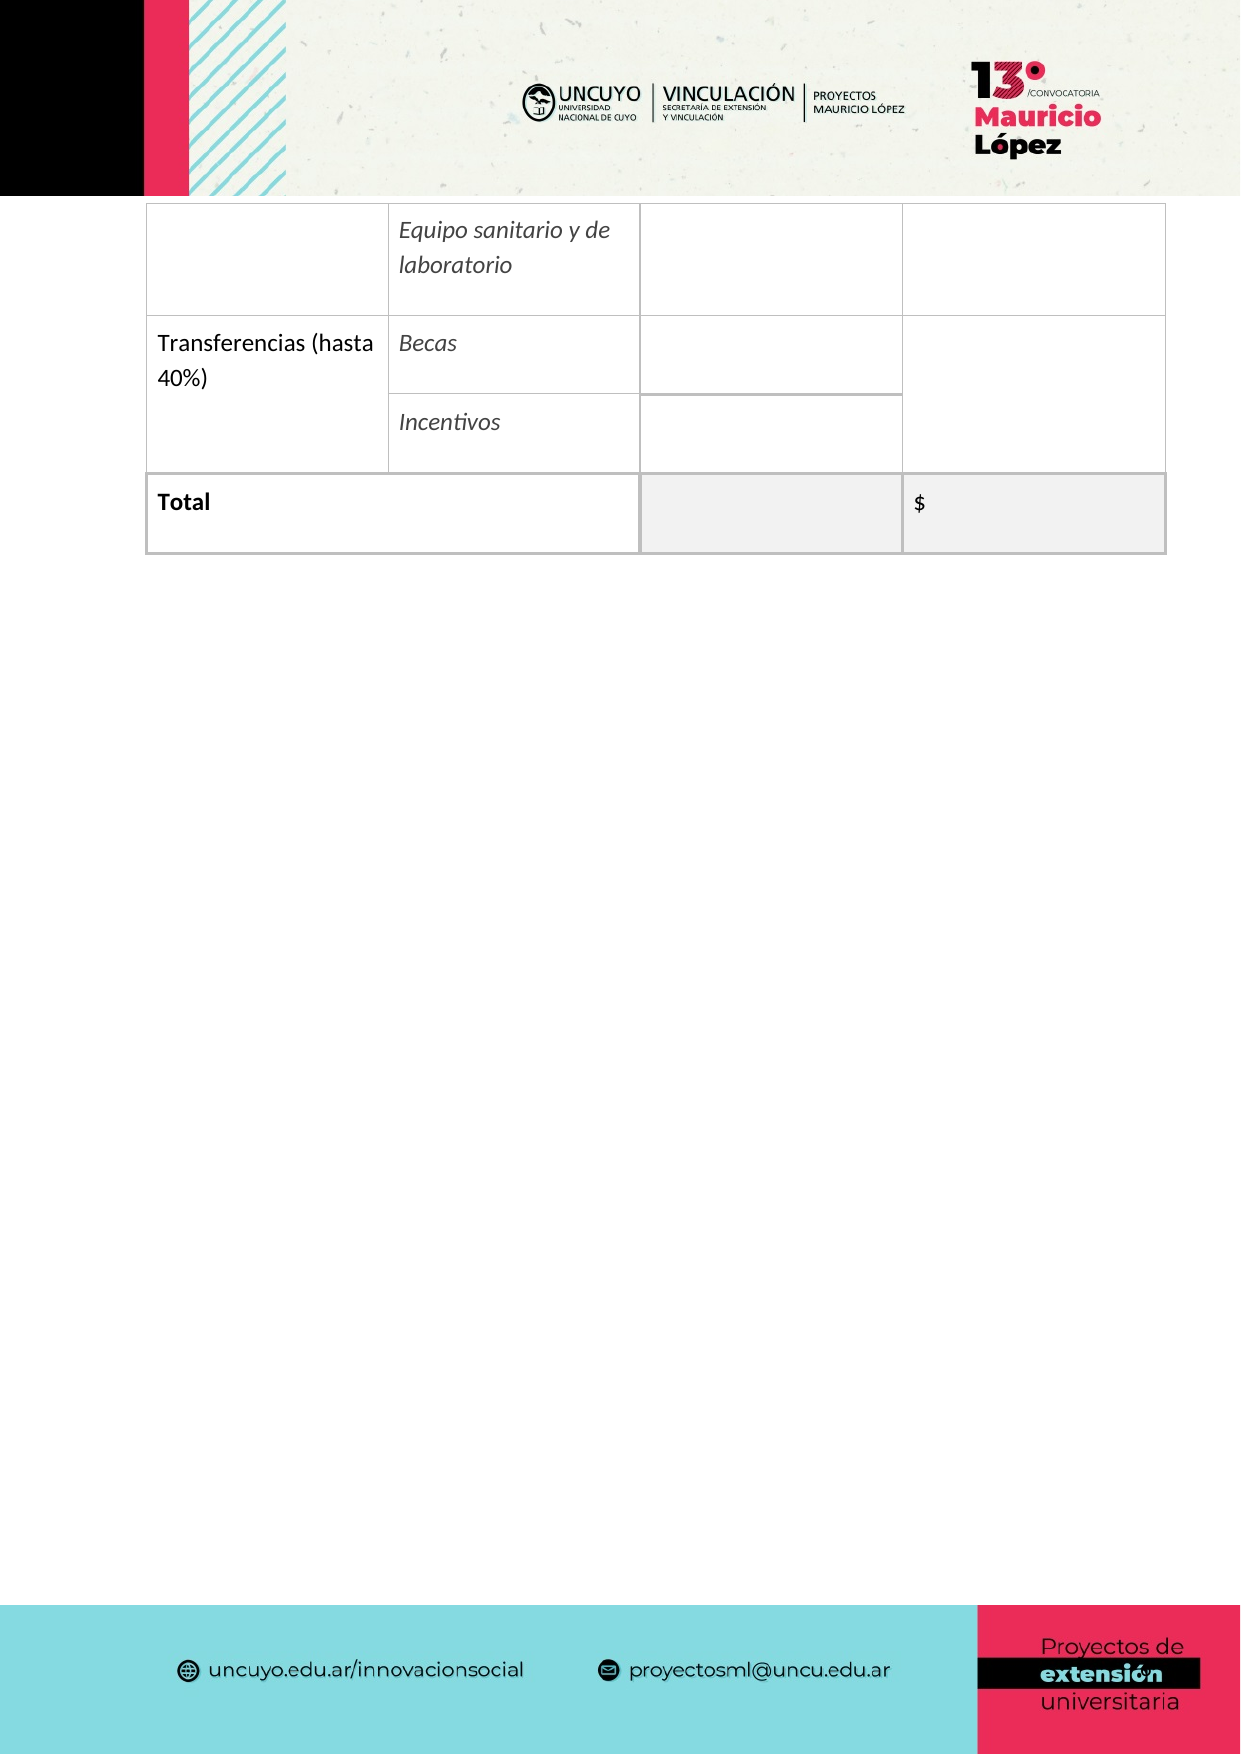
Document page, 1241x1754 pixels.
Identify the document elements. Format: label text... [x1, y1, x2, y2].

table_cell [903, 316, 1165, 472]
table_cell [641, 204, 902, 315]
table_cell Becas [389, 316, 639, 393]
table_cell $ [904, 475, 1164, 552]
picture [0, 1605, 1241, 1754]
table_cell Equipo sanitario y de laboratorio [389, 204, 639, 315]
table_cell Incentivos [389, 394, 639, 472]
table_cell [641, 396, 902, 472]
table_cell Transferencias (hasta 40%) [147, 316, 388, 472]
picture [0, 0, 1241, 196]
table_cell [642, 475, 901, 552]
table_cell [641, 316, 902, 393]
table_cell Total [148, 475, 638, 552]
